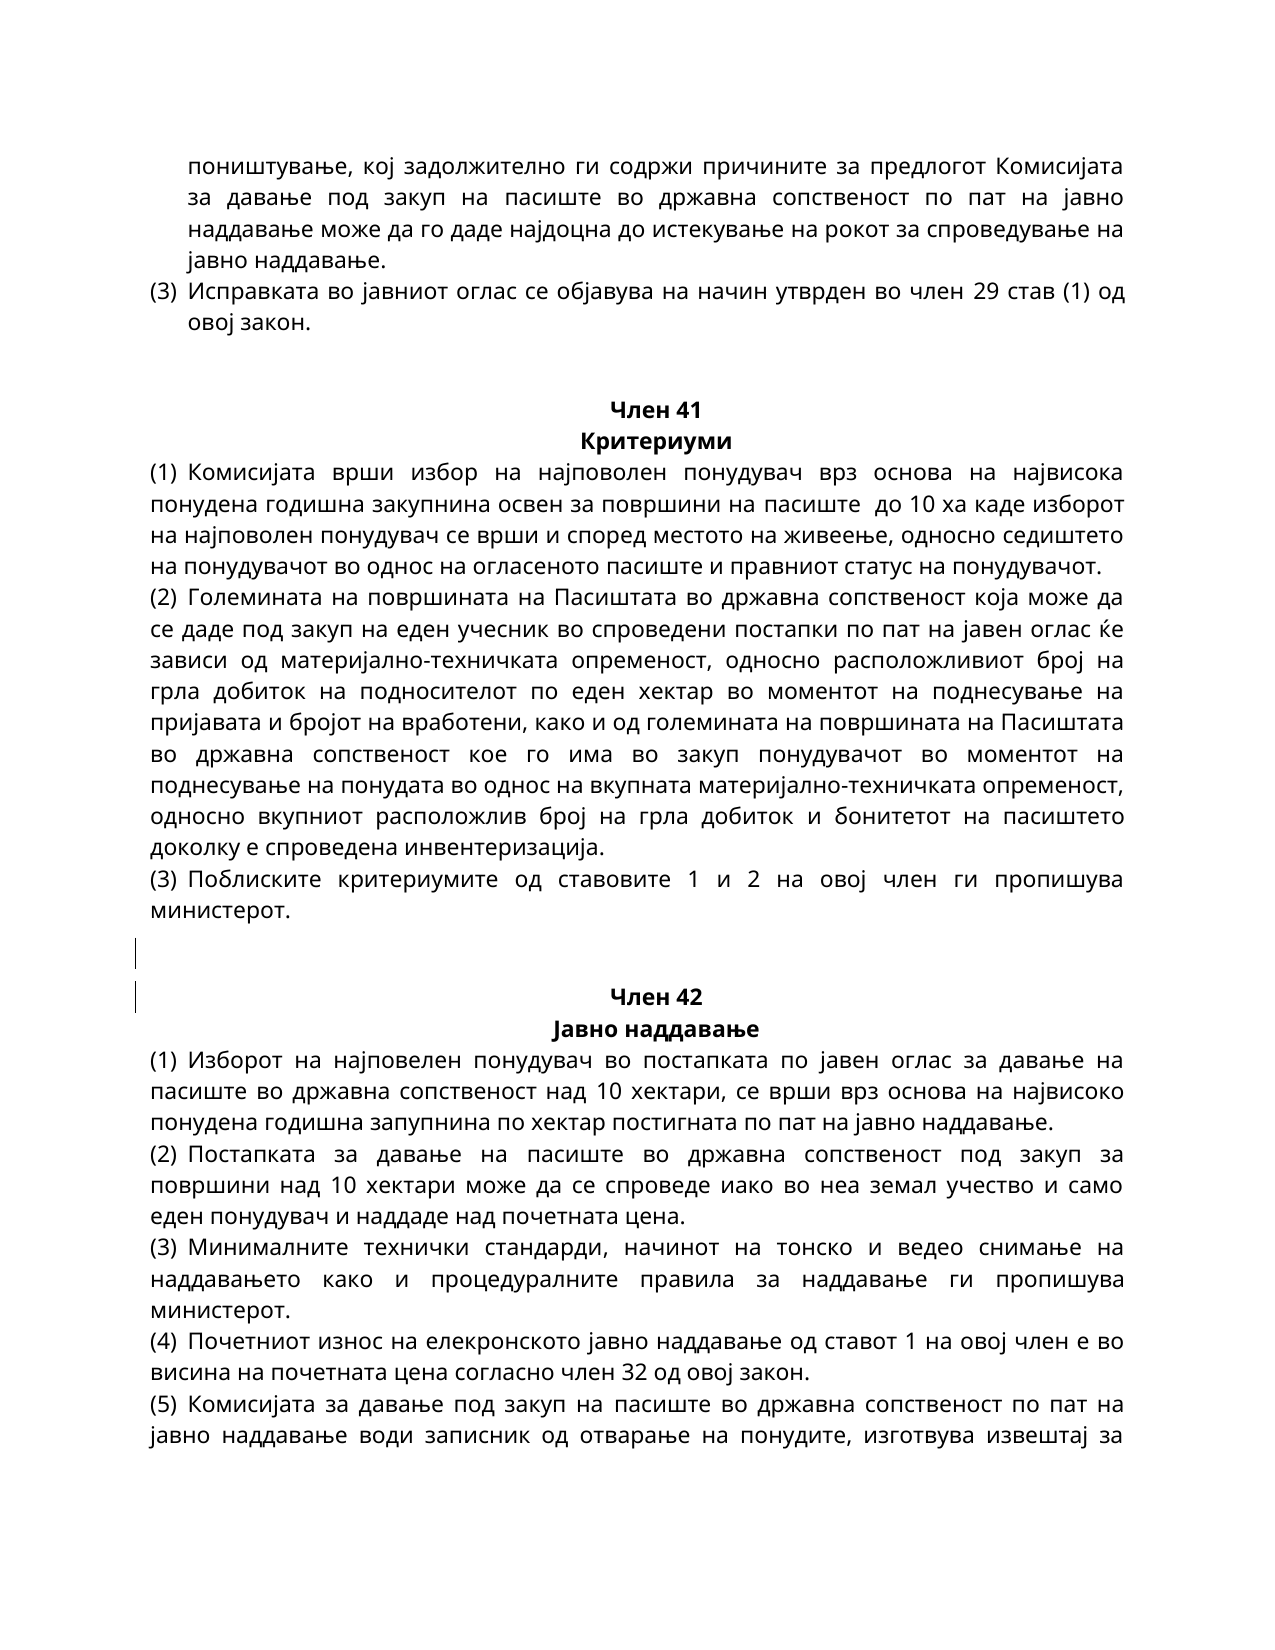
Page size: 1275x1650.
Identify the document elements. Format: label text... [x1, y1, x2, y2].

text Член 41 [187, 394, 1125, 425]
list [150, 1387, 1125, 1450]
list Поблиските критериумите од ставовите 1 и 2 на овој член ги пропишува министерот. [150, 862, 1125, 925]
list Минималните технички стандарди, начинот на тонско и ведео снимање на наддавањето како и процедуралните правила за наддавање ги пропишува министерот. [150, 1231, 1125, 1325]
list Изборот на најповелен понудувач во постапката по јавен оглас за давање на пасиште во државна сопственост над 10 хектари, се врши врз основа на највисоко понудена годишна запупнина по хектар постигната по пат на јавно наддавање. [150, 1044, 1125, 1137]
list Комисијата врши избор на најповолен понудувач врз основа на највисока понудена годишна закупнина освен за површини на пасиште до 10 ха каде изборот на најповолен понудувач се врши и според местото на живеење, односно седиштето на понудувачот во однос на огласеното пасиште и правниот статус на понудувачот. [150, 456, 1125, 581]
list Постапката за давање на пасиште во државна сопственост под закуп за површини над 10 хектари може да се спроведе иако во неа земал учество и само еден понудувач и наддаде над почетната цена. [150, 1137, 1125, 1231]
text Јавно наддавање [187, 1012, 1125, 1044]
list Големината на површината на Пасиштата во државна сопственост која може да се даде под закуп на еден учесник во спроведени постапки по пат на јавен оглас ќе зависи од материјално-техничката опременост, односно расположливиот број на грла добиток на подносителот по еден хектар во моментот на поднесување на пријавата и бројот на вработени, како и од големината на површината на Пасиштата во државна сопственост кое го има во закуп понудувачот во моментот на поднесување на понудата во однос на вкупната материјално-техничката опременост, односно вкупниот расположлив број на грла добиток и бонитетот на пасиштето доколку е спроведена инвентеризација. [150, 581, 1125, 862]
text Критериуми [187, 425, 1125, 456]
text Член 42 [187, 981, 1125, 1012]
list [150, 150, 1125, 275]
list Исправката во јавниот оглас се објавува на начин утврден во член 29 став (1) од овој закон. [150, 275, 1125, 337]
list Почетниот износ на елекронското јавно наддавање од ставот 1 на овој член е во висина на почетната цена согласно член 32 од овој закон. [150, 1325, 1125, 1387]
